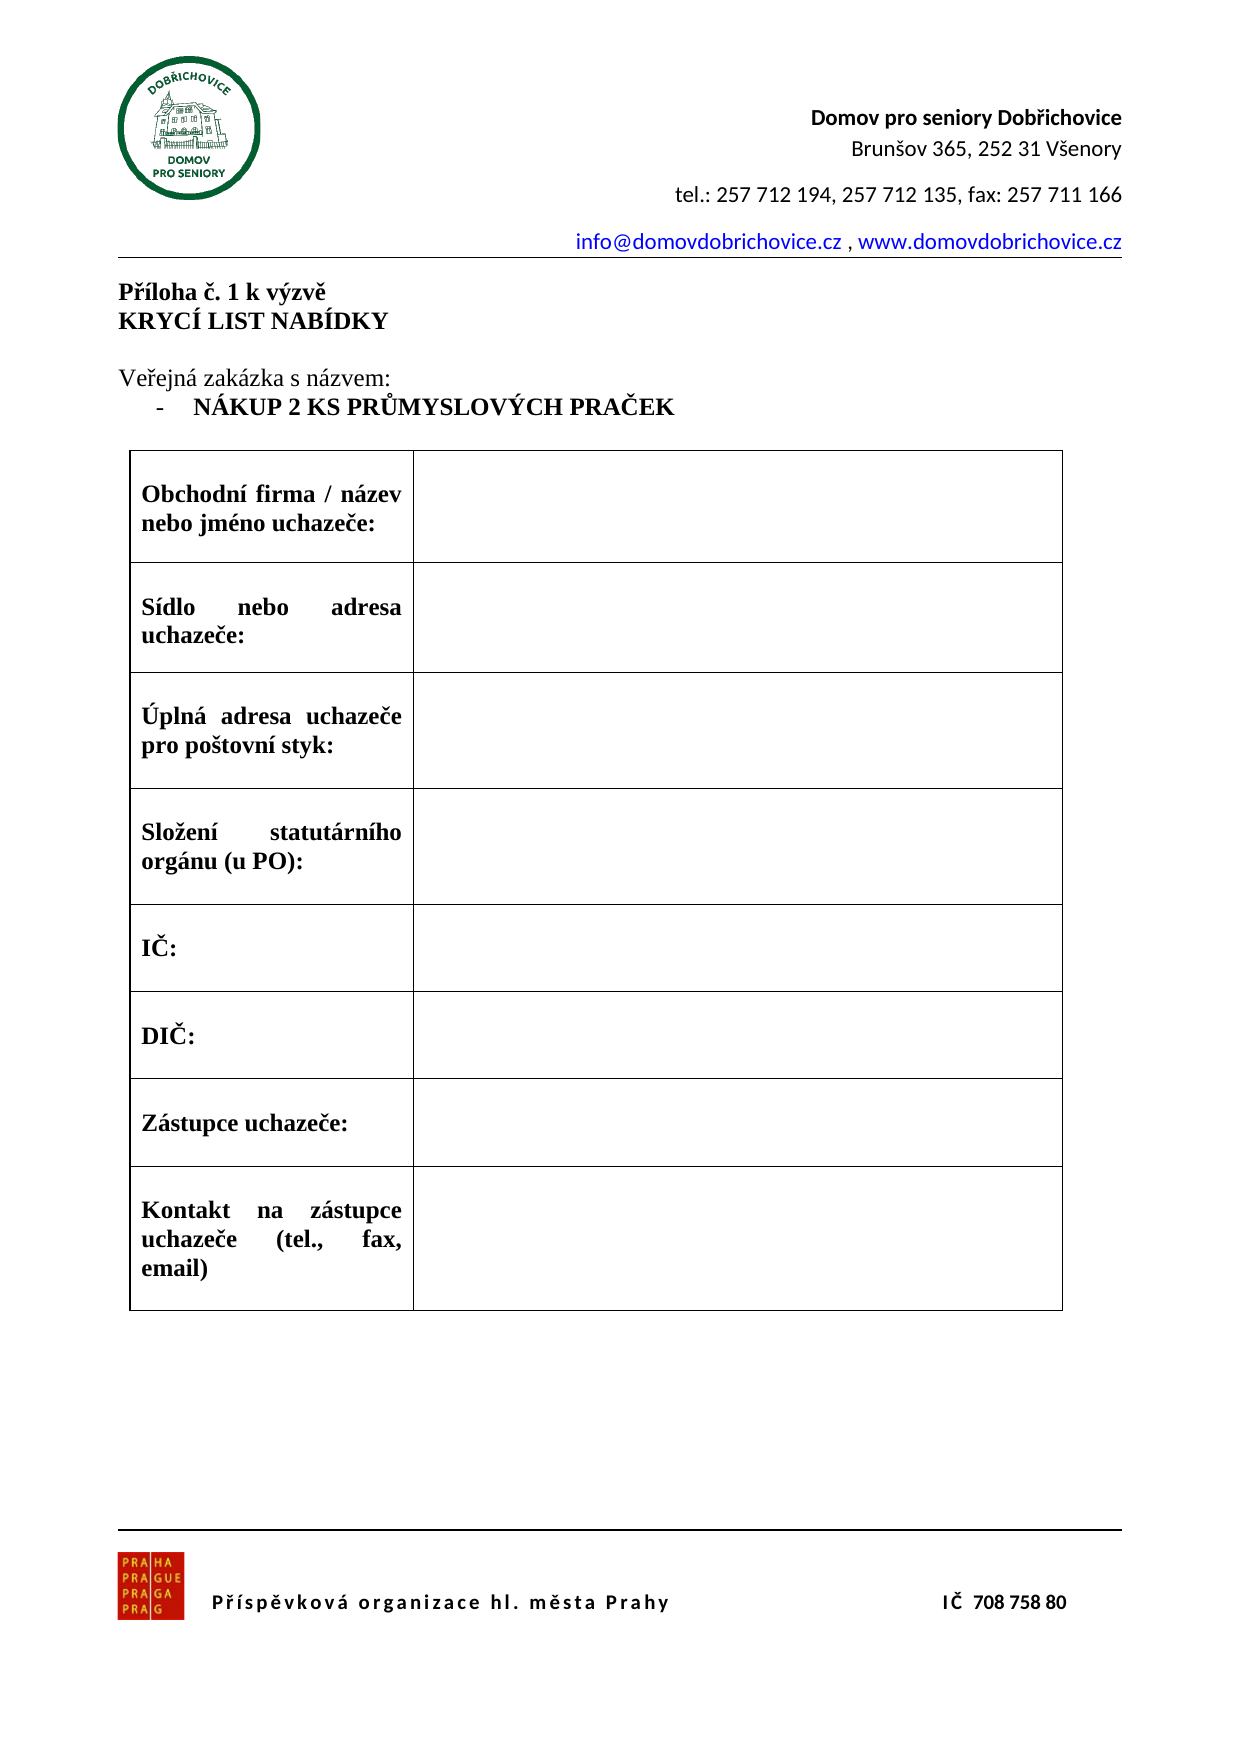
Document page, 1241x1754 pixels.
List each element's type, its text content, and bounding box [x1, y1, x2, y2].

table_cell [414, 1079, 1062, 1166]
table_cell Zástupce uchazeče: [131, 1079, 413, 1166]
table_cell [414, 905, 1062, 991]
table_cell IČ: [131, 905, 413, 991]
picture [117, 1552, 185, 1620]
table_cell Sídlo nebo adresa uchazeče: [131, 563, 413, 672]
table_cell [414, 789, 1062, 904]
table_cell Kontakt na zástupce uchazeče (tel., fax, email) [131, 1167, 413, 1310]
text Veřejná zakázka s názvem: [118, 363, 1122, 392]
table_cell [414, 992, 1062, 1078]
table_cell [414, 673, 1062, 788]
text KRYCÍ LIST NABÍDKY [118, 306, 1122, 335]
table_cell Složení statutárního orgánu (u PO): [131, 789, 413, 904]
table_header [414, 451, 1062, 562]
table_header Obchodní firma / název nebo jméno uchazeče: [131, 451, 413, 562]
list NÁKUP 2 KS PRŮMYSLOVÝCH PRAČEK [156, 392, 1122, 421]
table_cell DIČ: [131, 992, 413, 1078]
table_cell [414, 563, 1062, 672]
text Příloha č. 1 k výzvě [118, 277, 1122, 306]
picture [117, 56, 261, 200]
table_cell [414, 1167, 1062, 1310]
table_cell Úplná adresa uchazeče pro poštovní styk: [131, 673, 413, 788]
